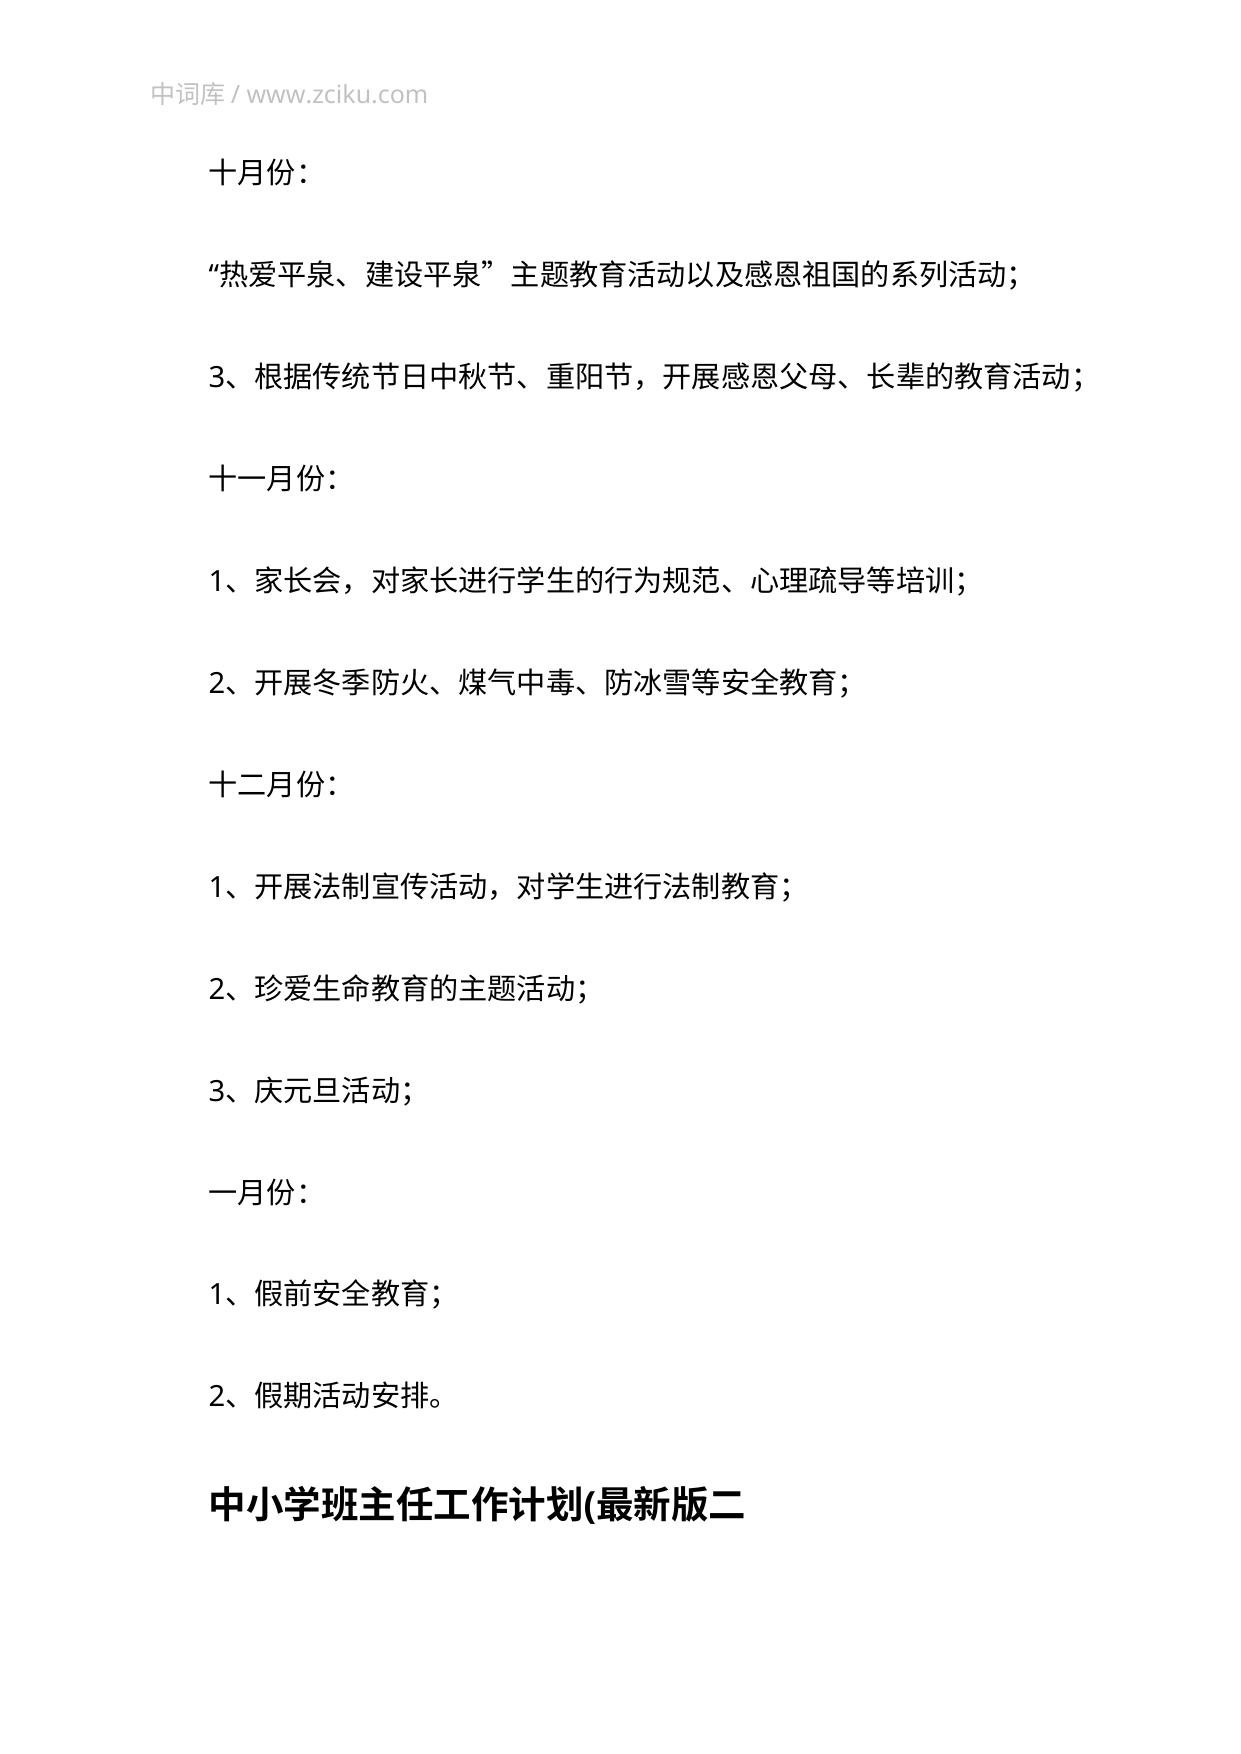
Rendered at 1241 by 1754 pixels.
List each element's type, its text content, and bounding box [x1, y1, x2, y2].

text 1、家长会，对家长进行学生的行为规范、心理疏导等培训； [150, 557, 1090, 600]
text 1、假前安全教育； [150, 1271, 1090, 1313]
text “热爱平泉、建设平泉”主题教育活动以及感恩祖国的系列活动； [150, 252, 1090, 294]
text 十月份： [150, 150, 1090, 192]
text 2、开展冬季防火、煤气中毒、防冰雪等安全教育； [150, 659, 1090, 702]
text 2、珍爱生命教育的主题活动； [150, 965, 1090, 1008]
text 1、开展法制宣传活动，对学生进行法制教育； [150, 863, 1090, 906]
text 3、庆元旦活动； [150, 1067, 1090, 1109]
text 十一月份： [150, 456, 1090, 498]
text 十二月份： [150, 761, 1090, 804]
text 一月份： [150, 1169, 1090, 1211]
text 3、根据传统节日中秋节、重阳节，开展感恩父母、长辈的教育活动； [150, 354, 1090, 396]
text 2、假期活动安排。 [150, 1373, 1090, 1415]
text 中小学班主任工作计划(最新版二 [150, 1475, 1090, 1529]
